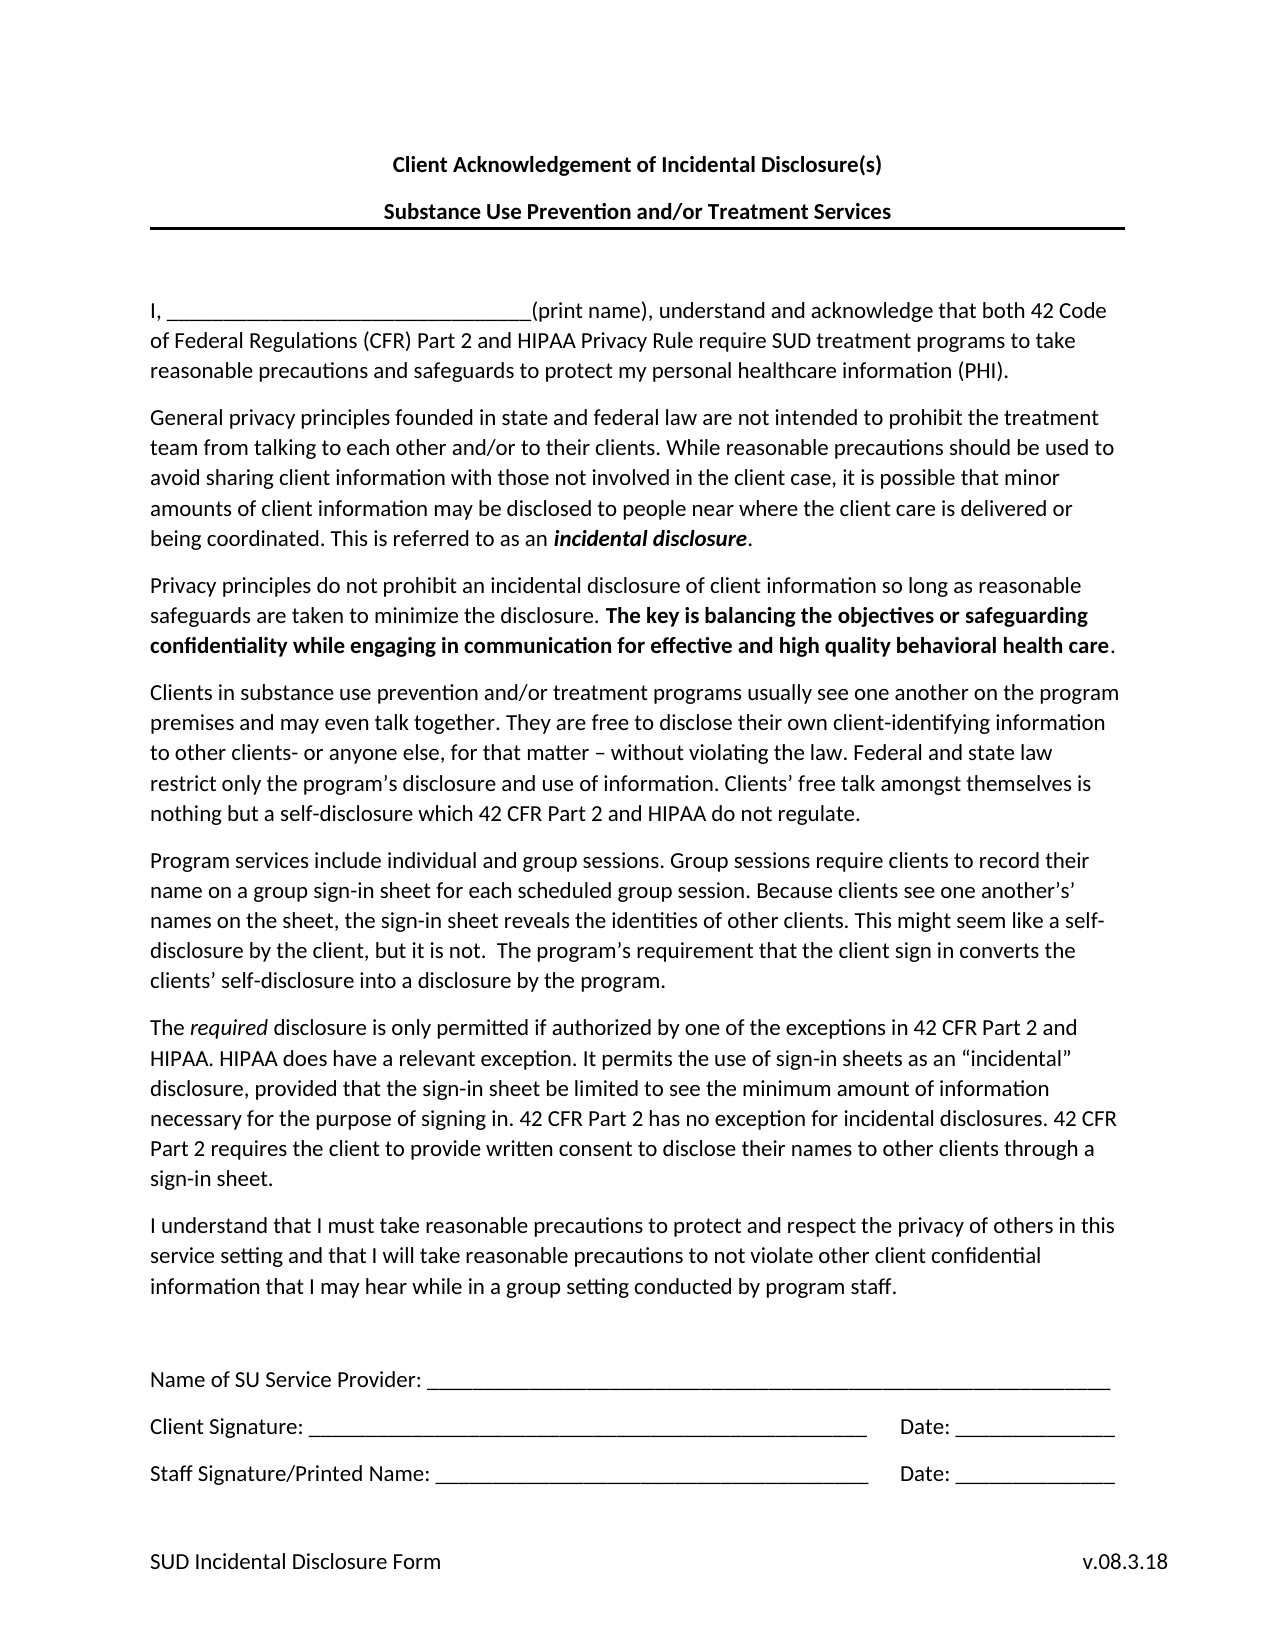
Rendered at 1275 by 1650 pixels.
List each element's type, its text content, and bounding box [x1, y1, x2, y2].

text I understand that I must take reasonable precautions to protect and respect the privacy of others in this service setting and that I will take reasonable precautions to not violate other client confidential information that I may hear while in a group setting conducted by program staff. [150, 1211, 1125, 1300]
text Clients in substance use prevention and/or treatment programs usually see one another on the program premises and may even talk together. They are free to disclose their own client-identifying information to other clients- or anyone else, for that matter – without violating the law. Federal and state law restrict only the program’s disclosure and use of information. Clients’ free talk amongst themselves is nothing but a self-disclosure which 42 CFR Part 2 and HIPAA do not regulate. [150, 678, 1125, 827]
text Client Acknowledgement of Incidental Disclosure(s) [150, 150, 1125, 178]
text Client Signature: _________________________________________________ Date: ______________ [150, 1412, 1125, 1441]
text Name of SU Service Provider: ____________________________________________________________ [150, 1366, 1125, 1394]
text General privacy principles founded in state and federal law are not intended to prohibit the treatment team from talking to each other and/or to their clients. While reasonable precautions should be used to avoid sharing client information with those not involved in the client case, it is possible that minor amounts of client information may be disclosed to people near where the client care is delivered or being coordinated. This is referred to as an incidental disclosure. [150, 403, 1125, 552]
text Privacy principles do not prohibit an incidental disclosure of client information so long as reasonable safeguards are taken to minimize the disclosure. The key is balancing the objectives or safeguarding confidentiality while engaging in communication for effective and high quality behavioral health care. [150, 571, 1125, 659]
text The required disclosure is only permitted if authorized by one of the exceptions in 42 CFR Part 2 and HIPAA. HIPAA does have a relevant exception. It permits the use of sign-in sheets as an “incidental” disclosure, provided that the sign-in sheet be limited to see the minimum amount of information necessary for the purpose of signing in. 42 CFR Part 2 has no exception for incidental disclosures. 42 CFR Part 2 requires the client to provide written consent to disclose their names to other clients through a sign-in sheet. [150, 1013, 1125, 1193]
text Substance Use Prevention and/or Treatment Services [150, 197, 1125, 227]
text Program services include individual and group sessions. Group sessions require clients to record their name on a group sign-in sheet for each scheduled group session. Because clients see one another’s’ names on the sheet, the sign-in sheet reveals the identities of other clients. This might seem like a self-disclosure by the client, but it is not. The program’s requirement that the client sign in converts the clients’ self-disclosure into a disclosure by the program. [150, 846, 1125, 995]
text Staff Signature/Printed Name: ______________________________________ Date: ______________ [150, 1459, 1125, 1487]
text I, ________________________________(print name), understand and acknowledge that both 42 Code of Federal Regulations (CFR) Part 2 and HIPAA Privacy Rule require SUD treatment programs to take reasonable precautions and safeguards to protect my personal healthcare information (PHI). [150, 296, 1125, 384]
